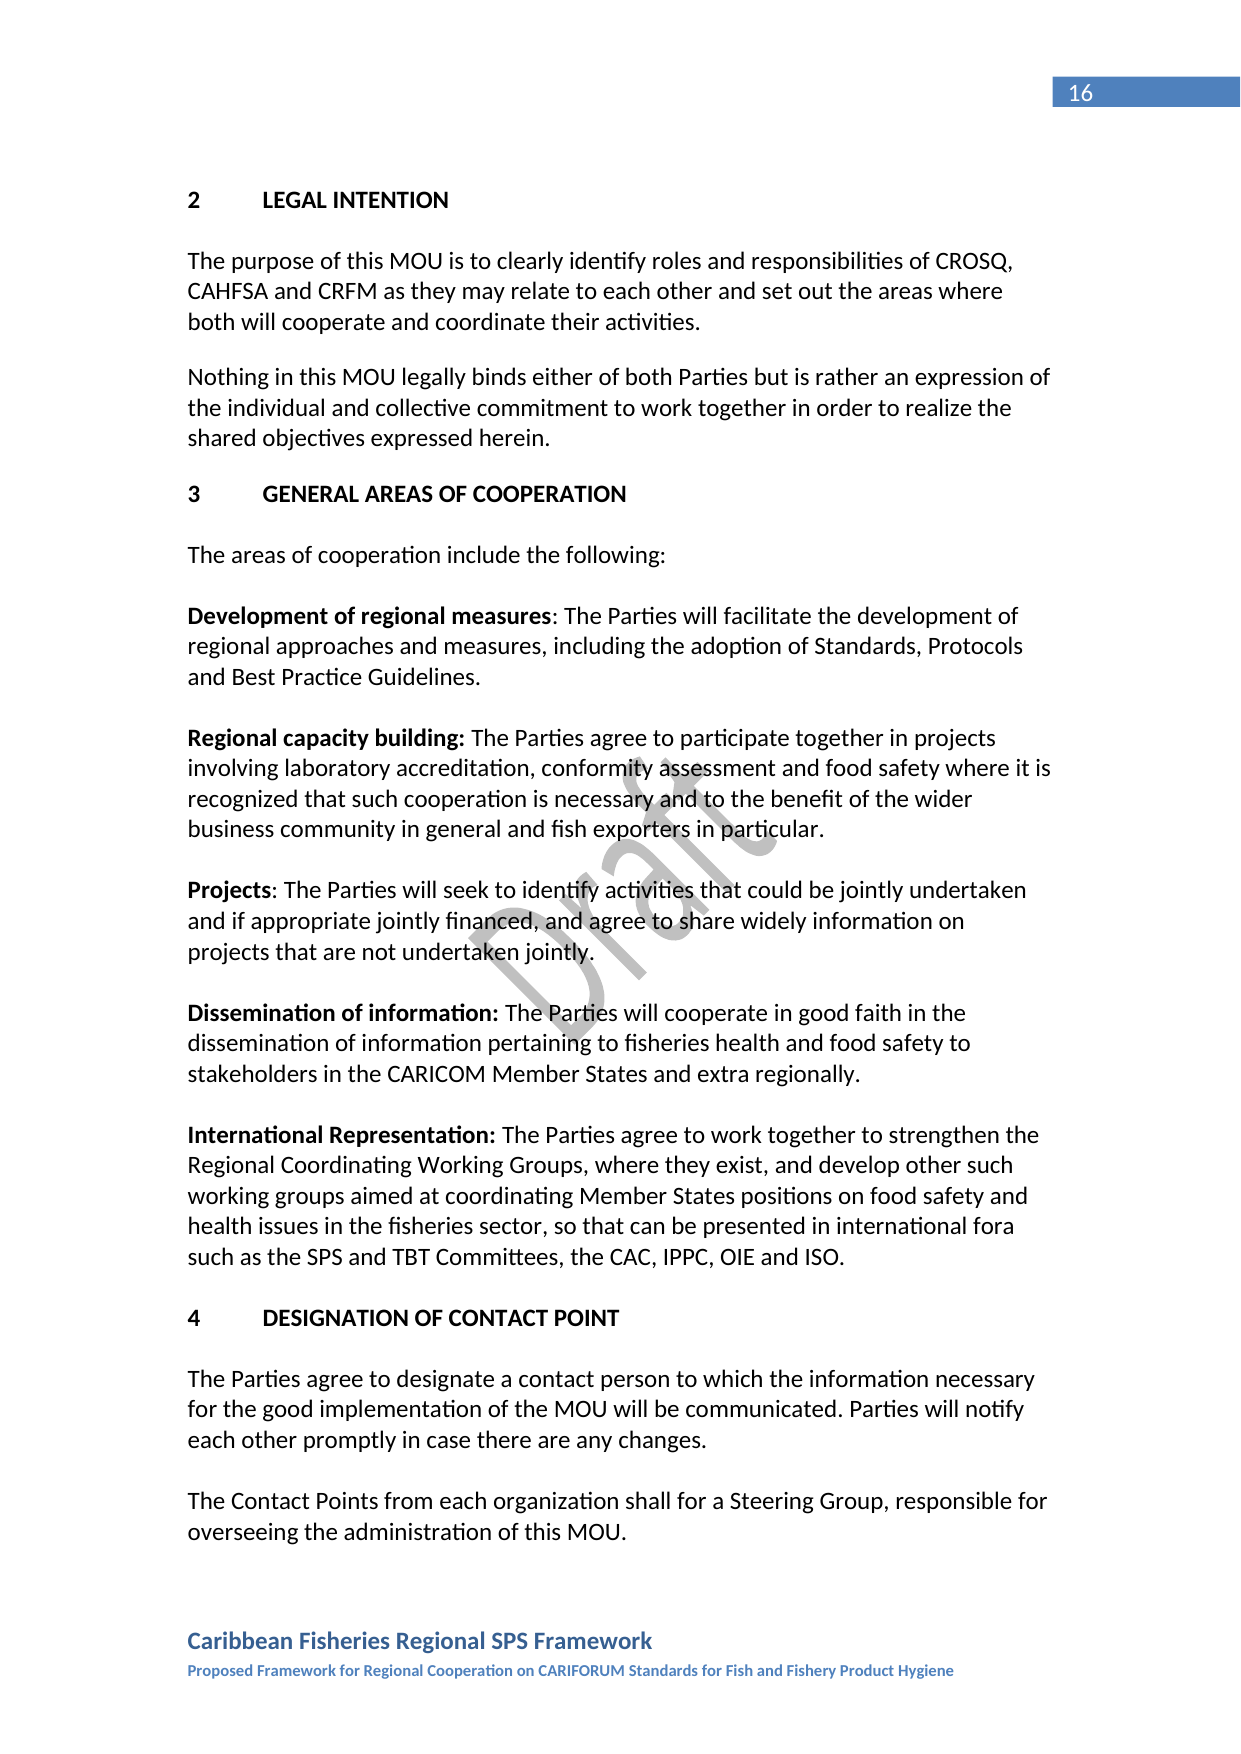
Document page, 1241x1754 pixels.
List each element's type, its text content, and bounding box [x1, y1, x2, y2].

text 2 LEGAL INTENTION [187, 184, 1053, 214]
text Development of regional measures: The Parties will facilitate the development of regional approaches and measures, including the adoption of Standards, Protocols and Best Practice Guidelines. [187, 600, 1053, 692]
text 3 GENERAL AREAS OF COOPERATION [187, 478, 1053, 508]
text The purpose of this MOU is to clearly identify roles and responsibilities of CROSQ, CAHFSA and CRFM as they may relate to each other and set out the areas where both will cooperate and coordinate their activities. [187, 245, 1053, 336]
text Dissemination of information: The Parties will cooperate in good faith in the dissemination of information pertaining to fisheries health and food safety to stakeholders in the CARICOM Member States and extra regionally. [187, 997, 1053, 1088]
text International Representation: The Parties agree to work together to strengthen the Regional Coordinating Working Groups, where they exist, and develop other such working groups aimed at coordinating Member States positions on food safety and health issues in the fisheries sector, so that can be presented in international fora such as the SPS and TBT Committees, the CAC, IPPC, OIE and ISO. [187, 1119, 1053, 1271]
text Regional capacity building: The Parties agree to participate together in projects involving laboratory accreditation, conformity assessment and food safety where it is recognized that such cooperation is necessary and to the benefit of the wider business community in general and fish exporters in particular. [187, 722, 1053, 844]
text The areas of cooperation include the following: [187, 539, 1053, 569]
text The Parties agree to designate a contact person to which the information necessary for the good implementation of the MOU will be communicated. Parties will notify each other promptly in case there are any changes. [187, 1363, 1053, 1454]
text The Contact Points from each organization shall for a Steering Group, responsible for overseeing the administration of this MOU. [187, 1485, 1053, 1546]
text Projects: The Parties will seek to identify activities that could be jointly undertaken and if appropriate jointly financed, and agree to share widely information on projects that are not undertaken jointly. [187, 875, 1053, 966]
text 4 DESIGNATION OF CONTACT POINT [187, 1302, 1053, 1332]
text Nothing in this MOU legally binds either of both Parties but is rather an expression of the individual and collective commitment to work together in order to realize the shared objectives expressed herein. [187, 361, 1053, 453]
